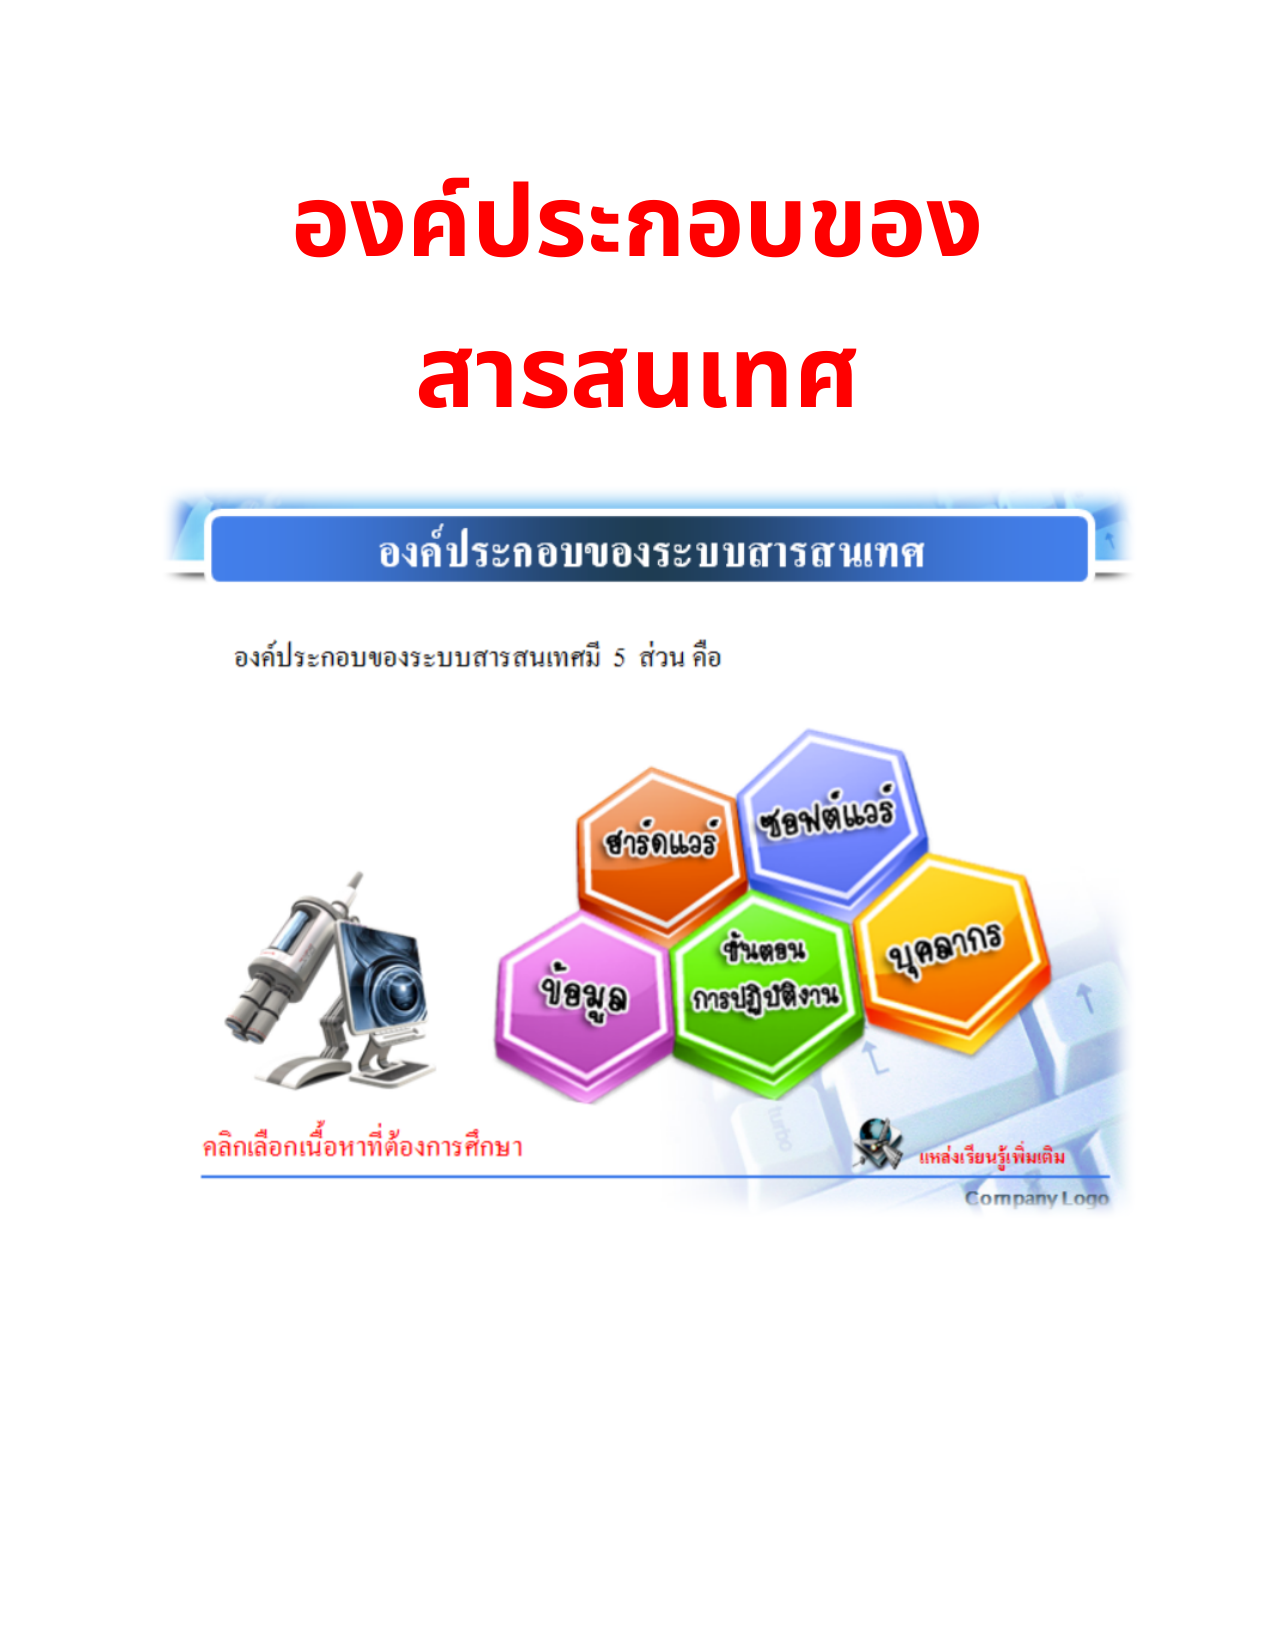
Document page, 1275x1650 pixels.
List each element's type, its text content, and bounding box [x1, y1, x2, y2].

text องค์ประกอบของสารสนเทศ [150, 150, 415, 452]
text องค์ประกอบของสารสนเทศ [860, 150, 1125, 452]
picture [190, 514, 1108, 1191]
